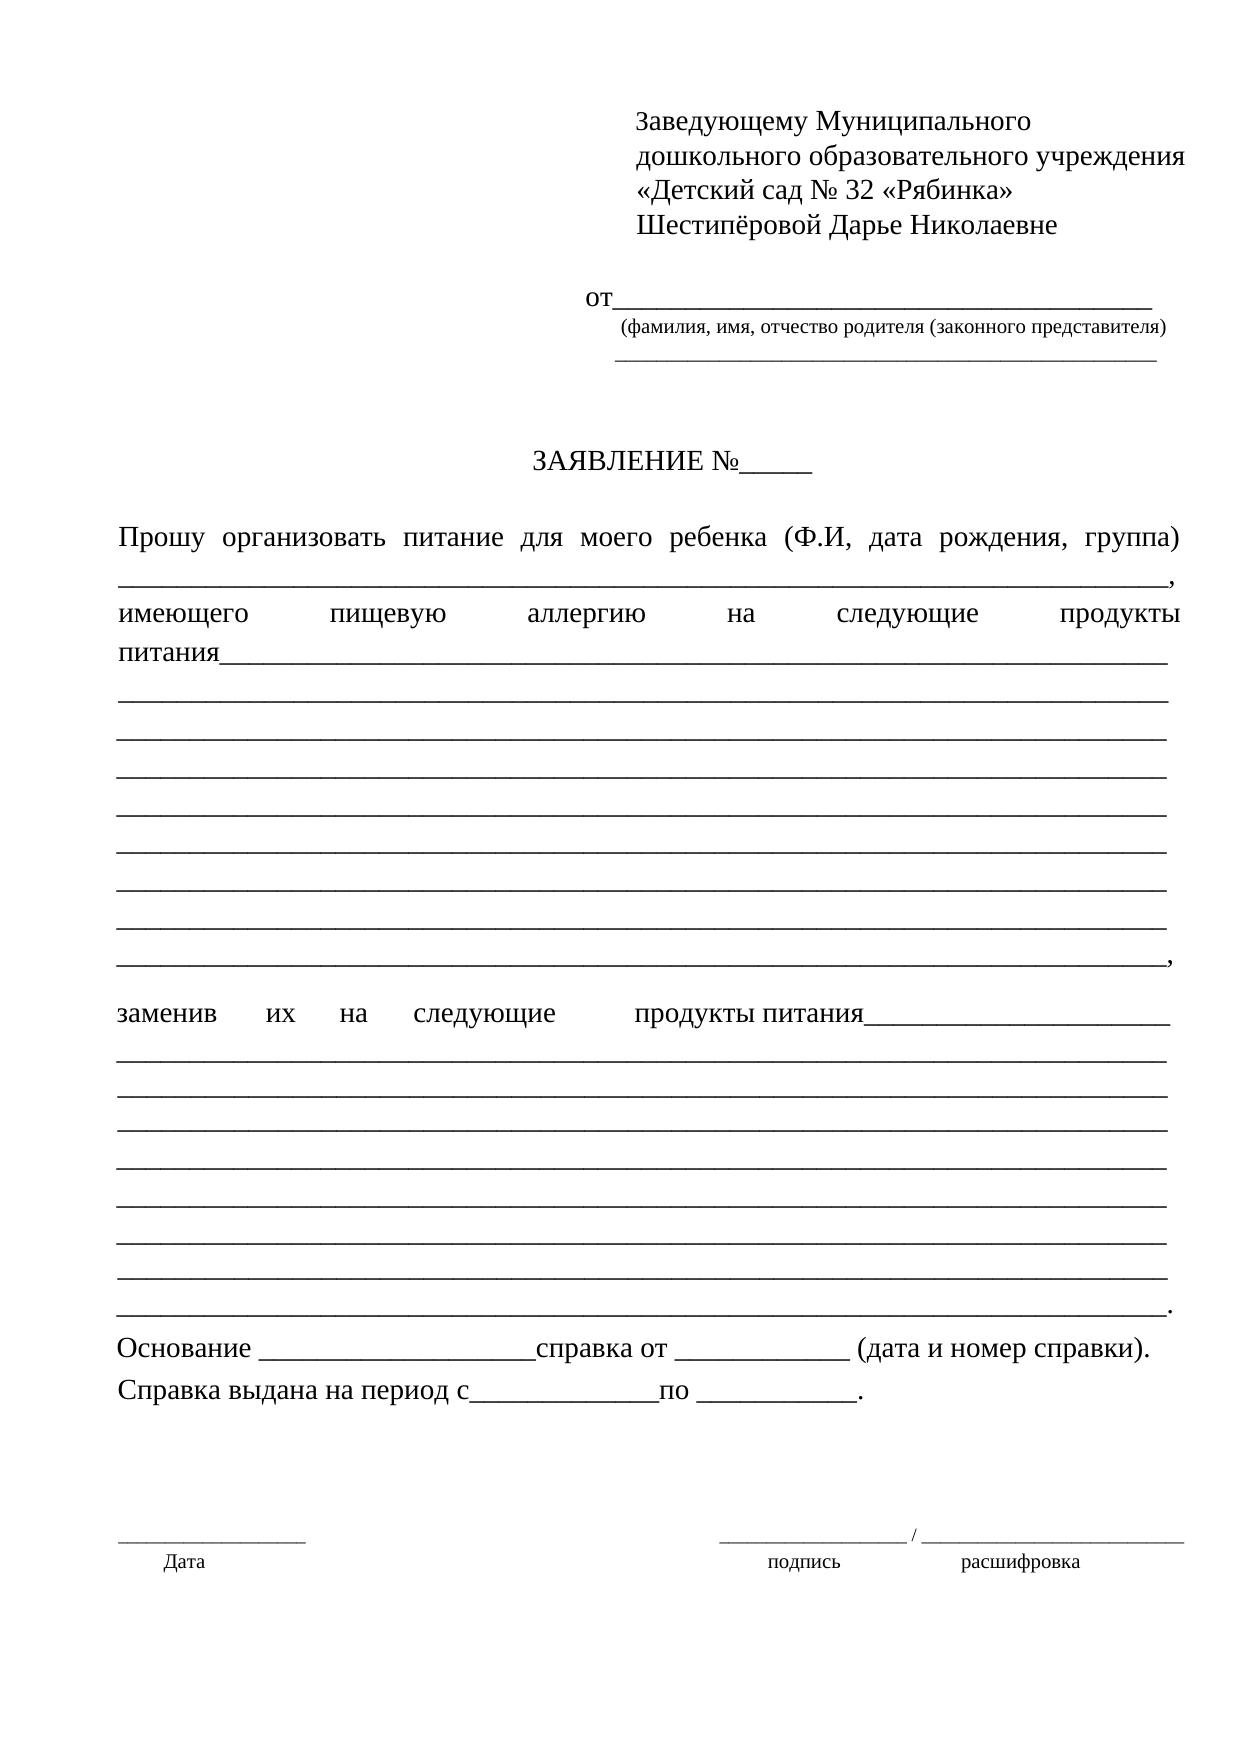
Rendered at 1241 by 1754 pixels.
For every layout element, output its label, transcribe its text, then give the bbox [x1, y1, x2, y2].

text заменив их на следующие продукты питания_____________________ [116, 995, 1188, 1028]
text ________________________________________________________________________, [116, 937, 1188, 970]
text ________________________________________________________________________. [116, 1287, 1188, 1320]
text Заведующему Муниципального дошкольного образовательного учреждения «Детский сад № 32 «Рябинка» Шестипёровой Дарье Николаевне [635, 103, 1188, 240]
text (фамилия, имя, отчество родителя (законного представителя) [116, 313, 1188, 338]
text Основание ___________________справка от ____________ (дата и номер справки). Справка выдана на период с_____________по ___________. [116, 1330, 1188, 1406]
text ________________________________________________________________________ ________________________________________________________________________ ________________________________________________________________________ [116, 1032, 1188, 1135]
text ________________________________________________________________________ [116, 710, 1188, 744]
text ЗАЯВЛЕНИЕ №_____ [116, 443, 1188, 476]
text ________________________________________________________________________ ________________________________________________________________________ [116, 1214, 1188, 1282]
text ________________________________________________________________________ [116, 1177, 1188, 1210]
text ____________________ ____________________ / ____________________________ [118, 1523, 1188, 1545]
text ________________________________________________________________________ [116, 899, 1188, 932]
text ________________________________________________________________________ [116, 823, 1188, 857]
text Дата подпись расшифровка [116, 1549, 1188, 1573]
text ________________________________________________________________________ [116, 786, 1188, 819]
text ________________________________________________________________________ [116, 748, 1188, 782]
text ________________________________________________________________________ [116, 1139, 1188, 1173]
text от_____________________________________ [585, 244, 1188, 313]
text ____________________________________________________ [591, 340, 1180, 364]
text ________________________________________________________________________ [116, 861, 1188, 895]
text Прошу организовать питание для моего ребенка (Ф.И, дата рождения, группа) ________________________________________________________________________, имеющего пищевую аллергию на следующие продукты питания_________________________________________________________________ ________________________________________________________________________ [118, 519, 1181, 706]
